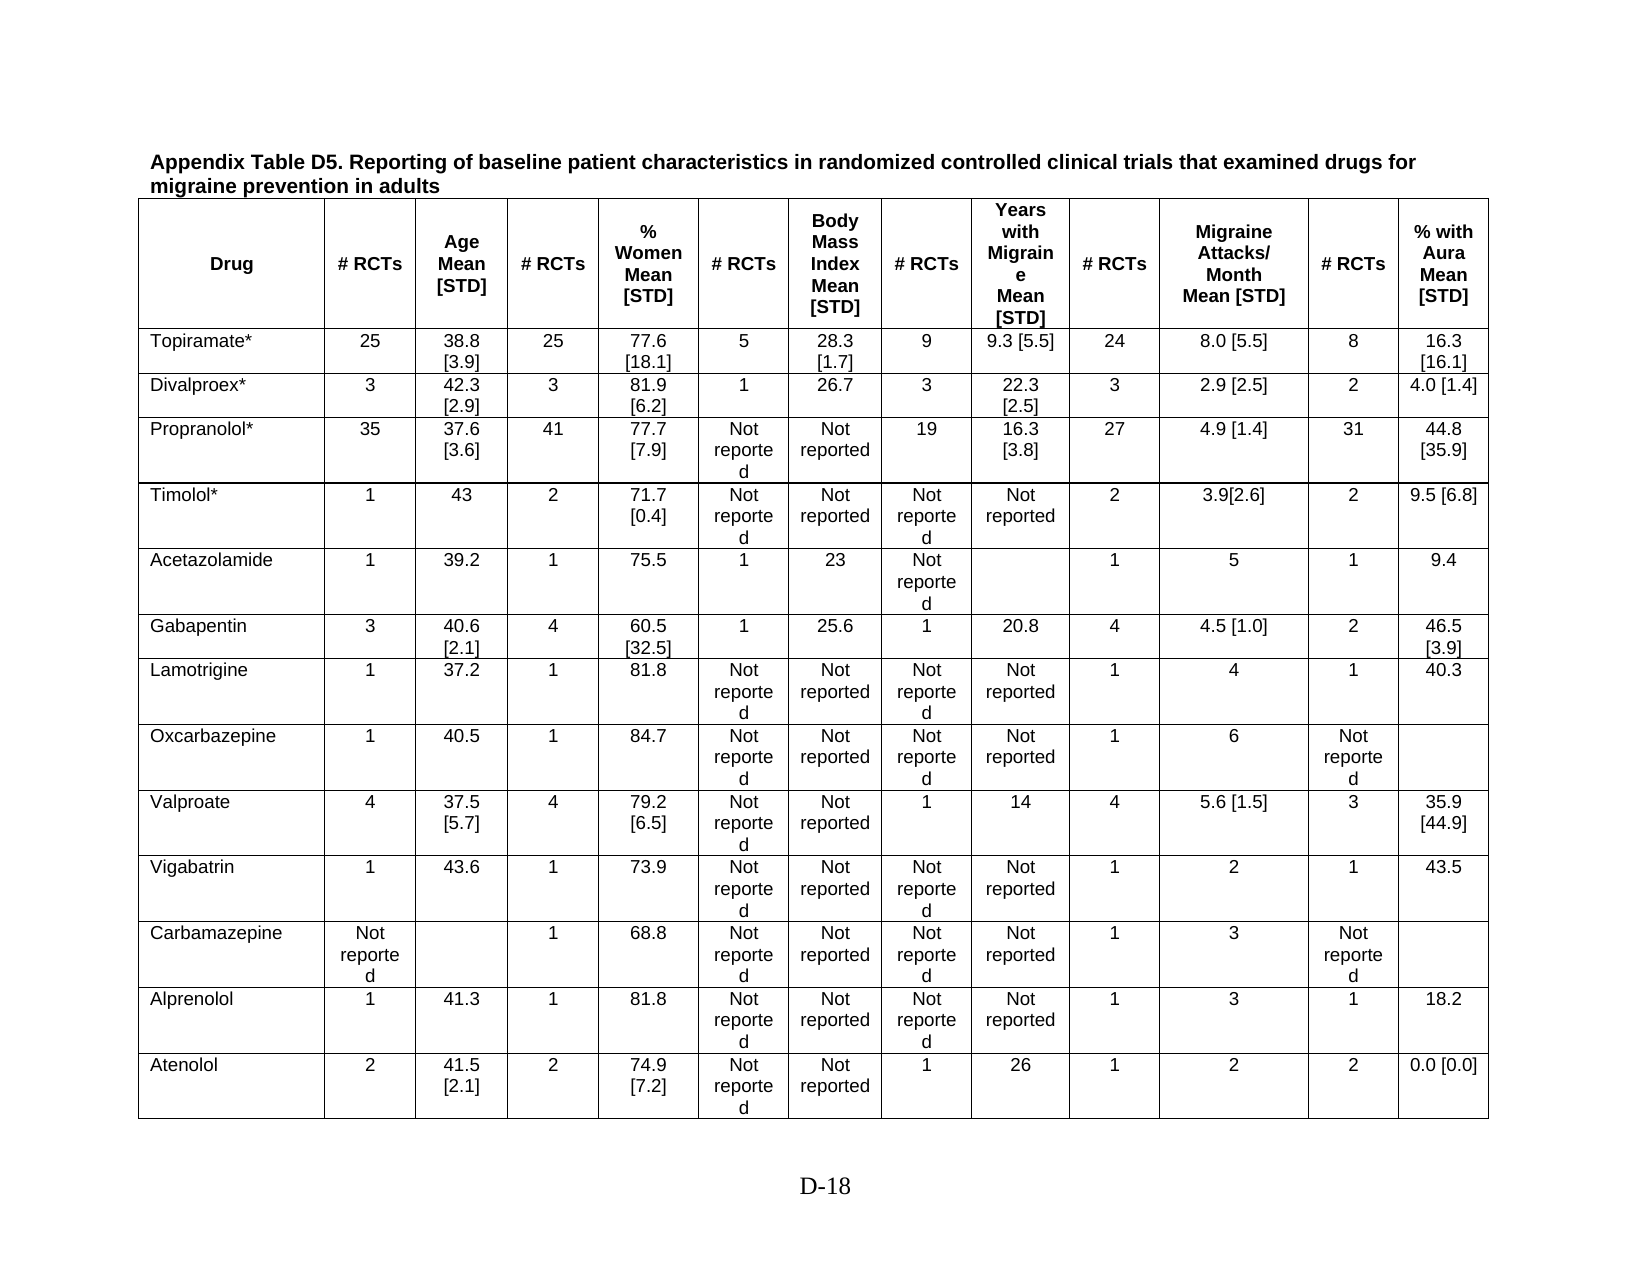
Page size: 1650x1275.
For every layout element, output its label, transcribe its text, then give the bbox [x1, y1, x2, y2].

table_cell 3 [1160, 988, 1308, 1052]
table_cell 74.9 [7.2] [599, 1054, 698, 1118]
table_cell 4.9 [1.4] [1160, 418, 1308, 482]
table_header % Women Mean [STD] [599, 199, 698, 328]
table_header # RCTs [699, 199, 788, 328]
table_cell 73.9 [599, 856, 698, 921]
table_cell 9.5 [6.8] [1399, 484, 1488, 548]
table_cell 1 [508, 549, 598, 614]
table_cell 43.5 [1399, 856, 1488, 921]
table_cell 37.6 [3.6] [416, 418, 507, 482]
table_cell 35.9 [44.9] [1399, 791, 1488, 855]
table_header # RCTs [1070, 199, 1159, 328]
table_cell 41 [508, 418, 598, 482]
table_header Drug [139, 199, 324, 328]
table_cell 1 [1070, 659, 1159, 724]
table_cell Not reported [789, 484, 881, 548]
table_cell 9.4 [1399, 549, 1488, 614]
table_cell 8 [1309, 329, 1398, 372]
table_cell 43.6 [416, 856, 507, 921]
table_cell 3 [508, 374, 598, 417]
table_cell 16.3 [16.1] [1399, 329, 1488, 372]
table_cell Not reported [699, 659, 788, 724]
table_cell 1 [1309, 659, 1398, 724]
table_header Migraine Attacks/Month Mean [STD] [1160, 199, 1308, 328]
table_header # RCTs [1309, 199, 1398, 328]
table_cell 2.9 [2.5] [1160, 374, 1308, 417]
table_cell 3 [1160, 922, 1308, 987]
table_cell 2 [508, 484, 598, 548]
table_cell Topiramate* [139, 329, 324, 372]
table_cell 2 [1309, 374, 1398, 417]
table_cell 40.5 [416, 725, 507, 789]
table_cell 1 [1070, 549, 1159, 614]
table_cell 2 [1309, 484, 1398, 548]
table_cell 3 [1070, 374, 1159, 417]
table_cell 1 [325, 549, 415, 614]
table_cell 1 [1070, 1054, 1159, 1118]
table_cell Not reported [882, 856, 971, 921]
table_cell Acetazolamide [139, 549, 324, 614]
table_cell Not reported [699, 922, 788, 987]
table_cell 35 [325, 418, 415, 482]
table_cell 24 [1070, 329, 1159, 372]
table_cell 5 [699, 329, 788, 372]
table_cell Oxcarbazepine [139, 725, 324, 789]
table_cell Not reported [882, 725, 971, 789]
table_cell 1 [882, 791, 971, 855]
table_cell 0.0 [0.0] [1399, 1054, 1488, 1118]
table_cell 14 [972, 791, 1069, 855]
table_cell 1 [325, 856, 415, 921]
table_cell 60.5 [32.5] [599, 615, 698, 658]
table_cell 37.2 [416, 659, 507, 724]
table_cell [972, 549, 1069, 614]
table_cell 5 [1160, 549, 1308, 614]
table_cell Not reported [789, 856, 881, 921]
table_cell 37.5 [5.7] [416, 791, 507, 855]
table_cell 31 [1309, 418, 1398, 482]
table_cell 41.5 [2.1] [416, 1054, 507, 1118]
table_cell Not reported [972, 484, 1069, 548]
table_header # RCTs [325, 199, 415, 328]
table_cell Not reported [699, 791, 788, 855]
table_cell 1 [1309, 549, 1398, 614]
table_cell 4 [1070, 615, 1159, 658]
table_cell 1 [699, 549, 788, 614]
table_cell 25.6 [789, 615, 881, 658]
table_cell 22.3 [2.5] [972, 374, 1069, 417]
table_cell 79.2 [6.5] [599, 791, 698, 855]
table_cell Not reported [789, 791, 881, 855]
table_cell 1 [882, 615, 971, 658]
table_cell 26.7 [789, 374, 881, 417]
table_cell Valproate [139, 791, 324, 855]
table_cell 1 [1309, 856, 1398, 921]
table_cell Not reported [325, 922, 415, 987]
table_cell Not reported [699, 1054, 788, 1118]
table_cell Not reported [882, 549, 971, 614]
table_header Body Mass Index Mean [STD] [789, 199, 881, 328]
table_cell 1 [1070, 922, 1159, 987]
table_cell 43 [416, 484, 507, 548]
table_cell Lamotrigine [139, 659, 324, 724]
table_cell 40.6 [2.1] [416, 615, 507, 658]
table_cell 1 [1070, 988, 1159, 1052]
table_cell Divalproex* [139, 374, 324, 417]
table_cell 2 [1160, 1054, 1308, 1118]
table_cell Not reported [882, 988, 971, 1052]
table_cell 23 [789, 549, 881, 614]
table_cell Not reported [882, 659, 971, 724]
table_cell 1 [325, 659, 415, 724]
table_cell 1 [325, 725, 415, 789]
table_cell 2 [1309, 615, 1398, 658]
table_cell 25 [508, 329, 598, 372]
table_cell 1 [699, 374, 788, 417]
table_cell 1 [325, 484, 415, 548]
table_cell 25 [325, 329, 415, 372]
table_cell Atenolol [139, 1054, 324, 1118]
table_cell Not reported [699, 856, 788, 921]
table_cell Not reported [699, 725, 788, 789]
table_cell 2 [325, 1054, 415, 1118]
table_cell 9 [882, 329, 971, 372]
table_cell Not reported [972, 725, 1069, 789]
table_cell 8.0 [5.5] [1160, 329, 1308, 372]
table_cell 46.5 [3.9] [1399, 615, 1488, 658]
table_cell Not reported [972, 988, 1069, 1052]
table_cell Not reported [1309, 725, 1398, 789]
table_cell Not reported [972, 659, 1069, 724]
table_cell 77.6 [18.1] [599, 329, 698, 372]
table_cell 1 [508, 856, 598, 921]
table_cell 1 [699, 615, 788, 658]
table_cell 28.3 [1.7] [789, 329, 881, 372]
table_cell [416, 922, 507, 987]
table_cell Not reported [789, 1054, 881, 1118]
table_cell 1 [508, 988, 598, 1052]
table_cell 5.6 [1.5] [1160, 791, 1308, 855]
table_cell [1399, 922, 1488, 987]
table_cell 2 [1160, 856, 1308, 921]
table_cell Not reported [972, 922, 1069, 987]
table_cell [1399, 725, 1488, 789]
table_cell 26 [972, 1054, 1069, 1118]
table_cell Propranolol* [139, 418, 324, 482]
table_cell Not reported [789, 725, 881, 789]
table_cell Gabapentin [139, 615, 324, 658]
table_cell 81.8 [599, 659, 698, 724]
table_cell 4 [508, 615, 598, 658]
table_cell 3.9[2.6] [1160, 484, 1308, 548]
table_cell 41.3 [416, 988, 507, 1052]
table_cell 4 [1160, 659, 1308, 724]
table_cell 68.8 [599, 922, 698, 987]
table_cell 1 [1309, 988, 1398, 1052]
table_header # RCTs [508, 199, 598, 328]
table_cell 1 [508, 922, 598, 987]
table_cell 38.8 [3.9] [416, 329, 507, 372]
table_cell Not reported [699, 484, 788, 548]
table_cell Not reported [1309, 922, 1398, 987]
table_cell 4.5 [1.0] [1160, 615, 1308, 658]
table_cell 1 [508, 725, 598, 789]
text Appendix Table D5. Reporting of baseline patient characteristics in randomized controlled clinical trials that examined drugs for migraine prevention in adults [150, 150, 1500, 198]
table_cell 1 [508, 659, 598, 724]
table_cell 4 [1070, 791, 1159, 855]
table_cell 4.0 [1.4] [1399, 374, 1488, 417]
table_cell 2 [508, 1054, 598, 1118]
table_cell 6 [1160, 725, 1308, 789]
table_cell 81.8 [599, 988, 698, 1052]
table_cell 27 [1070, 418, 1159, 482]
table_cell 16.3 [3.8] [972, 418, 1069, 482]
table_header Age Mean [STD] [416, 199, 507, 328]
table_cell 4 [325, 791, 415, 855]
table_cell 39.2 [416, 549, 507, 614]
table_cell Alprenolol [139, 988, 324, 1052]
table_cell Carbamazepine [139, 922, 324, 987]
table_cell Not reported [882, 484, 971, 548]
table_cell 81.9 [6.2] [599, 374, 698, 417]
table_cell 18.2 [1399, 988, 1488, 1052]
table_cell 1 [1070, 725, 1159, 789]
table_cell 20.8 [972, 615, 1069, 658]
table_cell 2 [1309, 1054, 1398, 1118]
table_cell 3 [882, 374, 971, 417]
table_cell 40.3 [1399, 659, 1488, 724]
table_cell 84.7 [599, 725, 698, 789]
table_cell Not reported [789, 922, 881, 987]
table_cell Not reported [699, 988, 788, 1052]
table_cell Not reported [699, 418, 788, 482]
table_cell 71.7 [0.4] [599, 484, 698, 548]
table_cell 2 [1070, 484, 1159, 548]
table_cell 75.5 [599, 549, 698, 614]
table_cell Not reported [972, 856, 1069, 921]
table_header % with Aura Mean [STD] [1399, 199, 1488, 328]
table_cell 3 [1309, 791, 1398, 855]
table_header # RCTs [882, 199, 971, 328]
table_cell Not reported [789, 659, 881, 724]
table_cell 1 [1070, 856, 1159, 921]
table_cell 3 [325, 615, 415, 658]
table_cell 1 [325, 988, 415, 1052]
table_cell Vigabatrin [139, 856, 324, 921]
table_cell 77.7 [7.9] [599, 418, 698, 482]
table_cell 42.3 [2.9] [416, 374, 507, 417]
table_header Years with Migraine Mean [STD] [972, 199, 1069, 328]
table_cell 4 [508, 791, 598, 855]
table_cell Not reported [789, 988, 881, 1052]
table_cell 1 [882, 1054, 971, 1118]
table_cell Not reported [882, 922, 971, 987]
table_cell Timolol* [139, 484, 324, 548]
table_cell 44.8 [35.9] [1399, 418, 1488, 482]
table_cell Not reported [789, 418, 881, 482]
table_cell 3 [325, 374, 415, 417]
table_cell 9.3 [5.5] [972, 329, 1069, 372]
table_cell 19 [882, 418, 971, 482]
